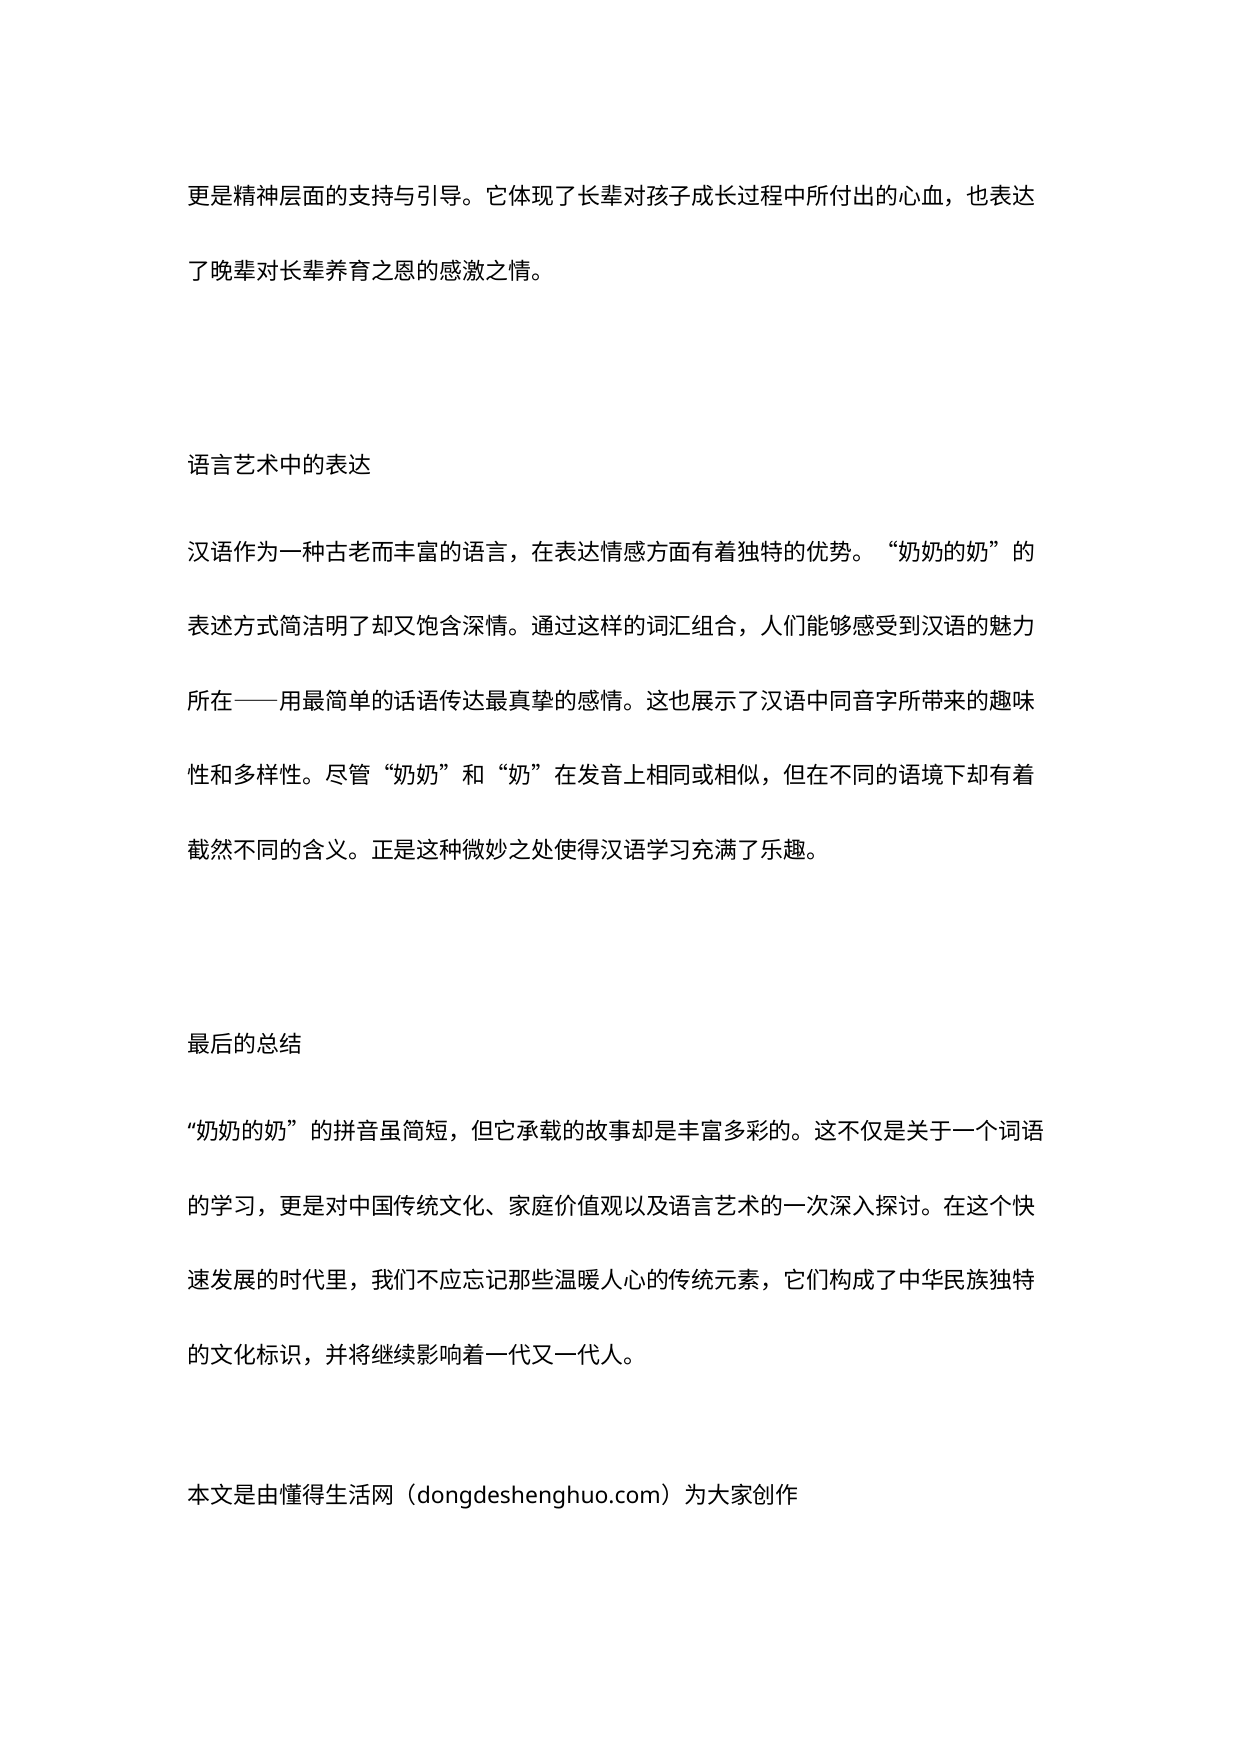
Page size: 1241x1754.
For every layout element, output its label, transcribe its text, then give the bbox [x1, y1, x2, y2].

text 最后的总结 [187, 1011, 1053, 1076]
text “奶奶的奶”的拼音虽简短，但它承载的故事却是丰富多彩的。这不仅是关于一个词语的学习，更是对中国传统文化、家庭价值观以及语言艺术的一次深入探讨。在这个快速发展的时代里，我们不应忘记那些温暖人心的传统元素，它们构成了中华民族独特的文化标识，并将继续影响着一代又一代人。 [187, 1097, 1053, 1386]
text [187, 162, 1053, 302]
text 汉语作为一种古老而丰富的语言，在表达情感方面有着独特的优势。“奶奶的奶”的表述方式简洁明了却又饱含深情。通过这样的词汇组合，人们能够感受到汉语的魅力所在——用最简单的话语传达最真挚的感情。这也展示了汉语中同音字所带来的趣味性和多样性。尽管“奶奶”和“奶”在发音上相同或相似，但在不同的语境下却有着截然不同的含义。正是这种微妙之处使得汉语学习充满了乐趣。 [187, 517, 1053, 881]
text 本文是由懂得生活网（dongdeshenghuo.com）为大家创作 [187, 1462, 1053, 1527]
text 语言艺术中的表达 [187, 431, 1053, 496]
